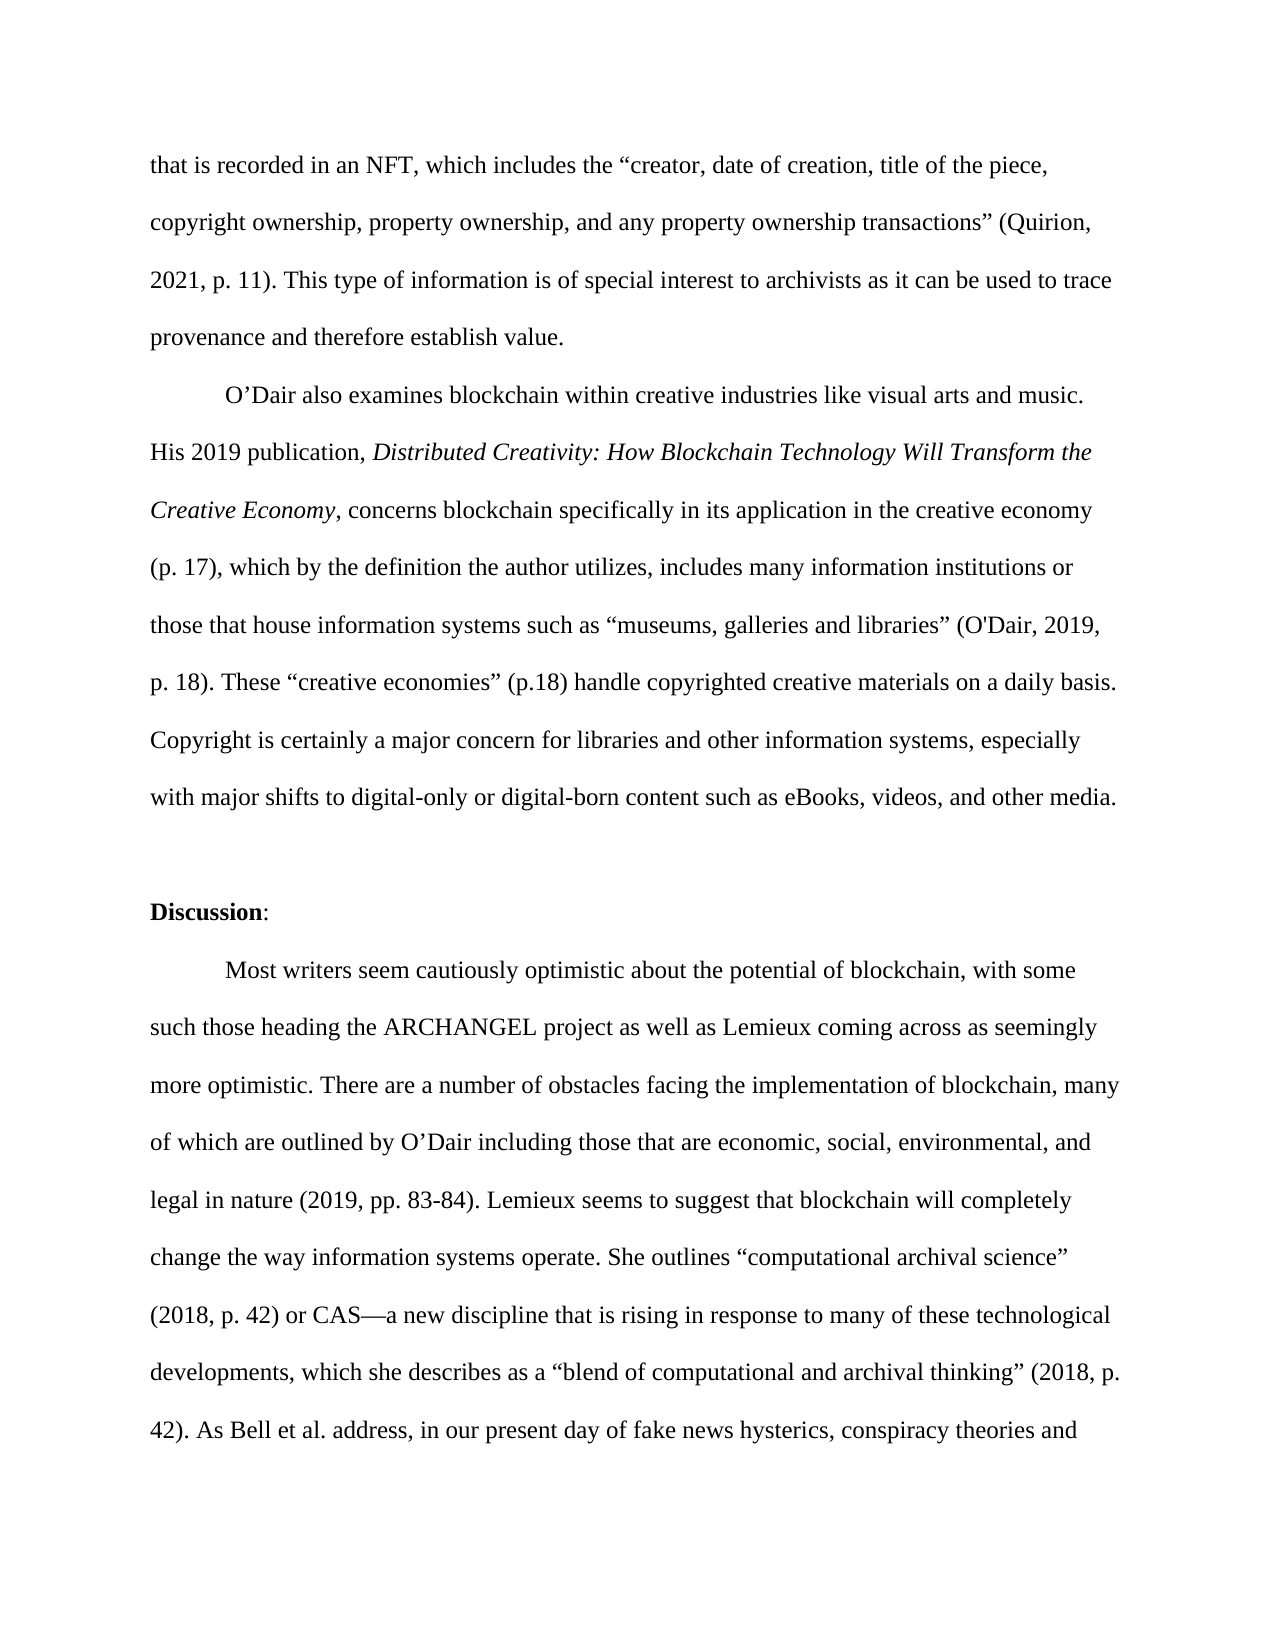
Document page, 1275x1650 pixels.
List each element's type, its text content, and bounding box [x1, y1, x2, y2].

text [150, 955, 1125, 1444]
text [150, 150, 1125, 351]
text Discussion: [150, 897, 1125, 926]
text O’Dair also examines blockchain within creative industries like visual arts and music. His 2019 publication, Distributed Creativity: How Blockchain Technology Will Transform the Creative Economy, concerns blockchain specifically in its application in the creative economy (p. 17), which by the definition the author utilizes, includes many information institutions or those that house information systems such as “museums, galleries and libraries” (O'Dair, 2019, p. 18). These “creative economies” (p.18) handle copyrighted creative materials on a daily basis. Copyright is certainly a major concern for libraries and other information systems, especially with major shifts to digital-only or digital-born content such as eBooks, videos, and other media. [150, 380, 1125, 811]
